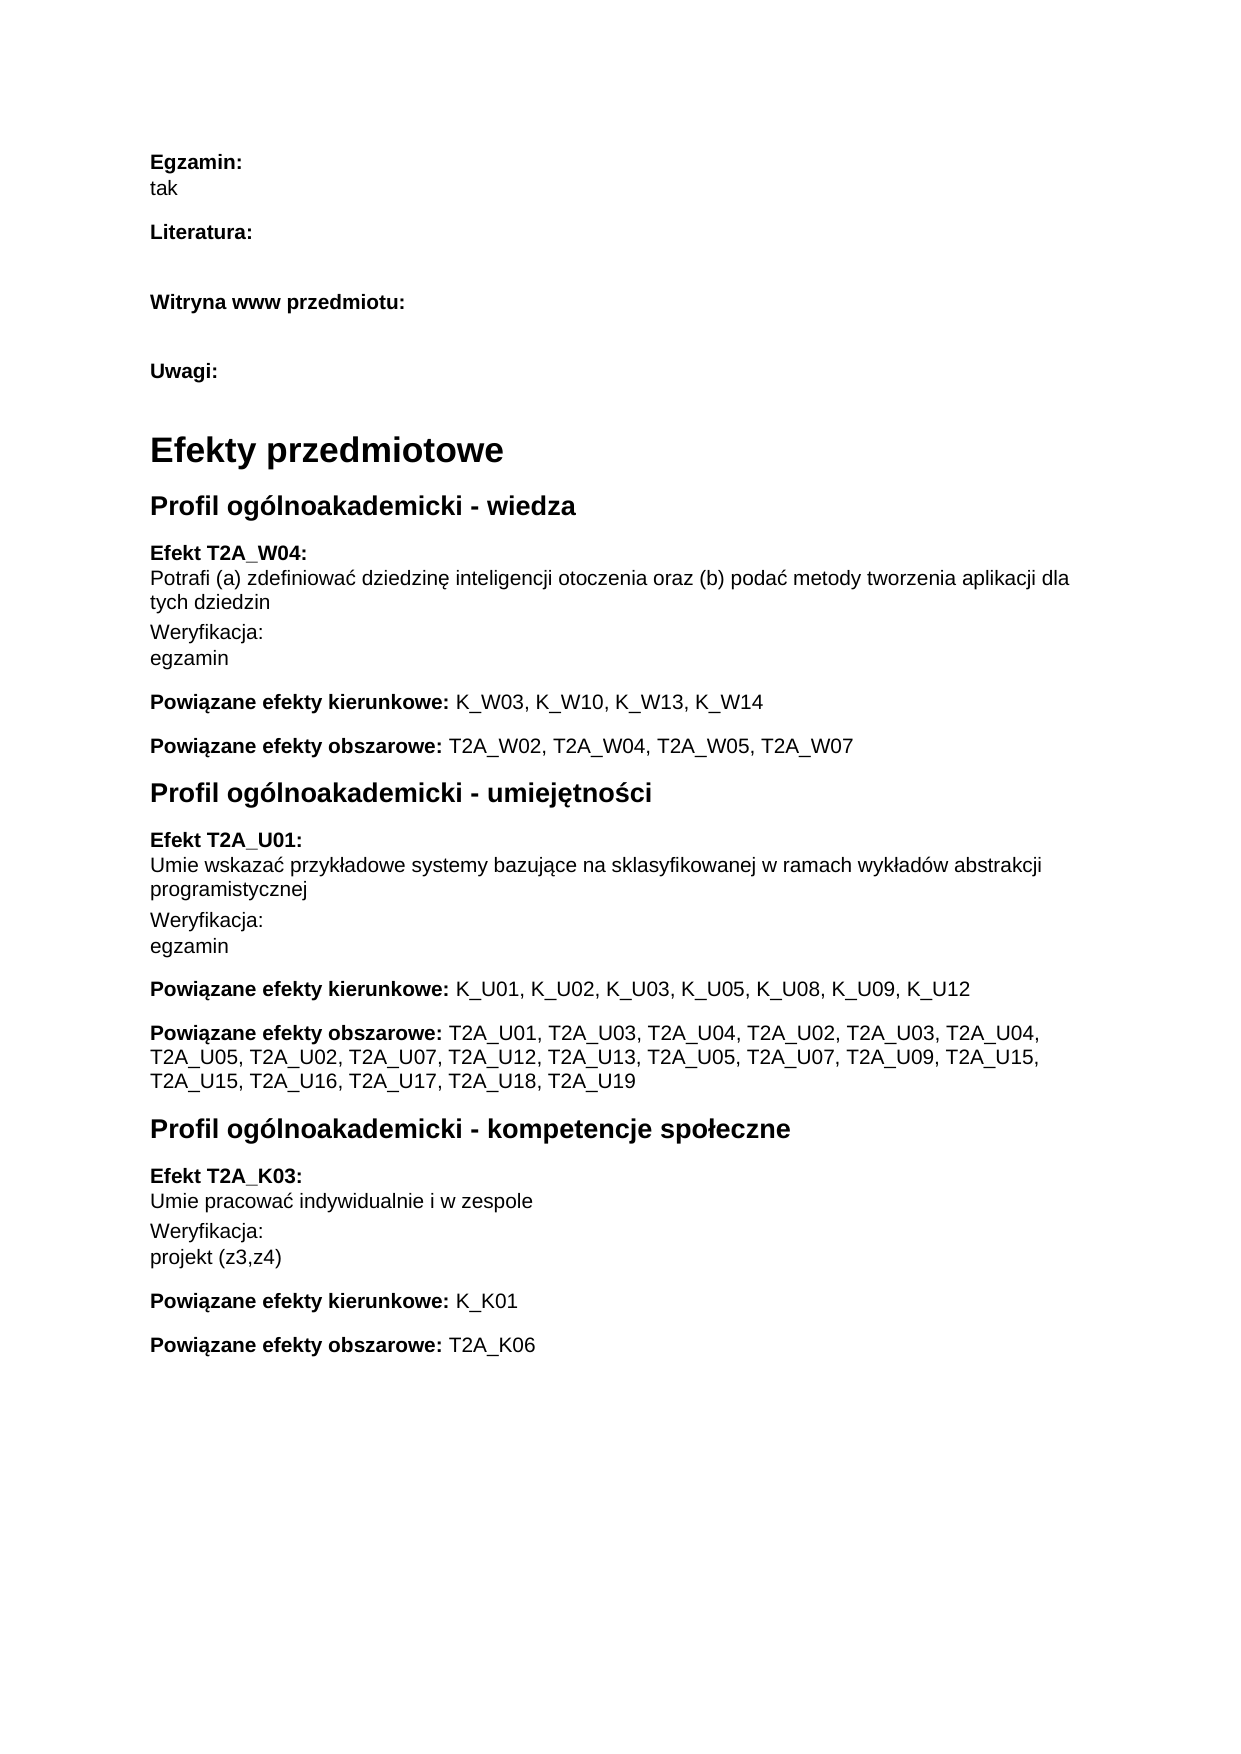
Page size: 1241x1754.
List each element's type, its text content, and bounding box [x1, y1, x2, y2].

text Literatura: [150, 220, 1090, 244]
subtitle Profil ogólnoakademicki - kompetencje społeczne [150, 1113, 1090, 1144]
text Powiązane efekty obszarowe: T2A_K06 [150, 1332, 1090, 1356]
subtitle Profil ogólnoakademicki - umiejętności [150, 777, 1090, 808]
text Powiązane efekty kierunkowe: K_K01 [150, 1289, 1090, 1313]
text Efekt T2A_W04: [150, 541, 1090, 565]
text Powiązane efekty kierunkowe: K_U01, K_U02, K_U03, K_U05, K_U08, K_U09, K_U12 [150, 977, 1090, 1001]
subtitle Efekty przedmiotowe [150, 429, 1090, 470]
text Umie pracować indywidualnie i w zespole [150, 1189, 1090, 1213]
text egzamin [150, 646, 1090, 670]
text Efekt T2A_K03: [150, 1164, 1090, 1188]
text Powiązane efekty kierunkowe: K_W03, K_W10, K_W13, K_W14 [150, 690, 1090, 714]
text Uwagi: [150, 359, 1090, 383]
text egzamin [150, 933, 1090, 957]
text Egzamin: [150, 150, 1090, 174]
text Weryfikacja: [150, 907, 1090, 931]
text Efekt T2A_U01: [150, 828, 1090, 852]
text projekt (z3,z4) [150, 1245, 1090, 1269]
subtitle Profil ogólnoakademicki - wiedza [150, 490, 1090, 521]
text Witryna www przedmiotu: [150, 289, 1090, 313]
text Powiązane efekty obszarowe: T2A_U01, T2A_U03, T2A_U04, T2A_U02, T2A_U03, T2A_U04, T2A_U05, T2A_U02, T2A_U07, T2A_U12, T2A_U13, T2A_U05, T2A_U07, T2A_U09, T2A_U15, T2A_U15, T2A_U16, T2A_U17, T2A_U18, T2A_U19 [150, 1021, 1090, 1093]
text Weryfikacja: [150, 1219, 1090, 1243]
text Potrafi (a) zdefiniować dziedzinę inteligencji otoczenia oraz (b) podać metody tworzenia aplikacji dla tych dziedzin [150, 566, 1090, 614]
text Powiązane efekty obszarowe: T2A_W02, T2A_W04, T2A_W05, T2A_W07 [150, 733, 1090, 757]
text Weryfikacja: [150, 620, 1090, 644]
text Umie wskazać przykładowe systemy bazujące na sklasyfikowanej w ramach wykładów abstrakcji programistycznej [150, 853, 1090, 901]
text tak [150, 176, 1090, 200]
